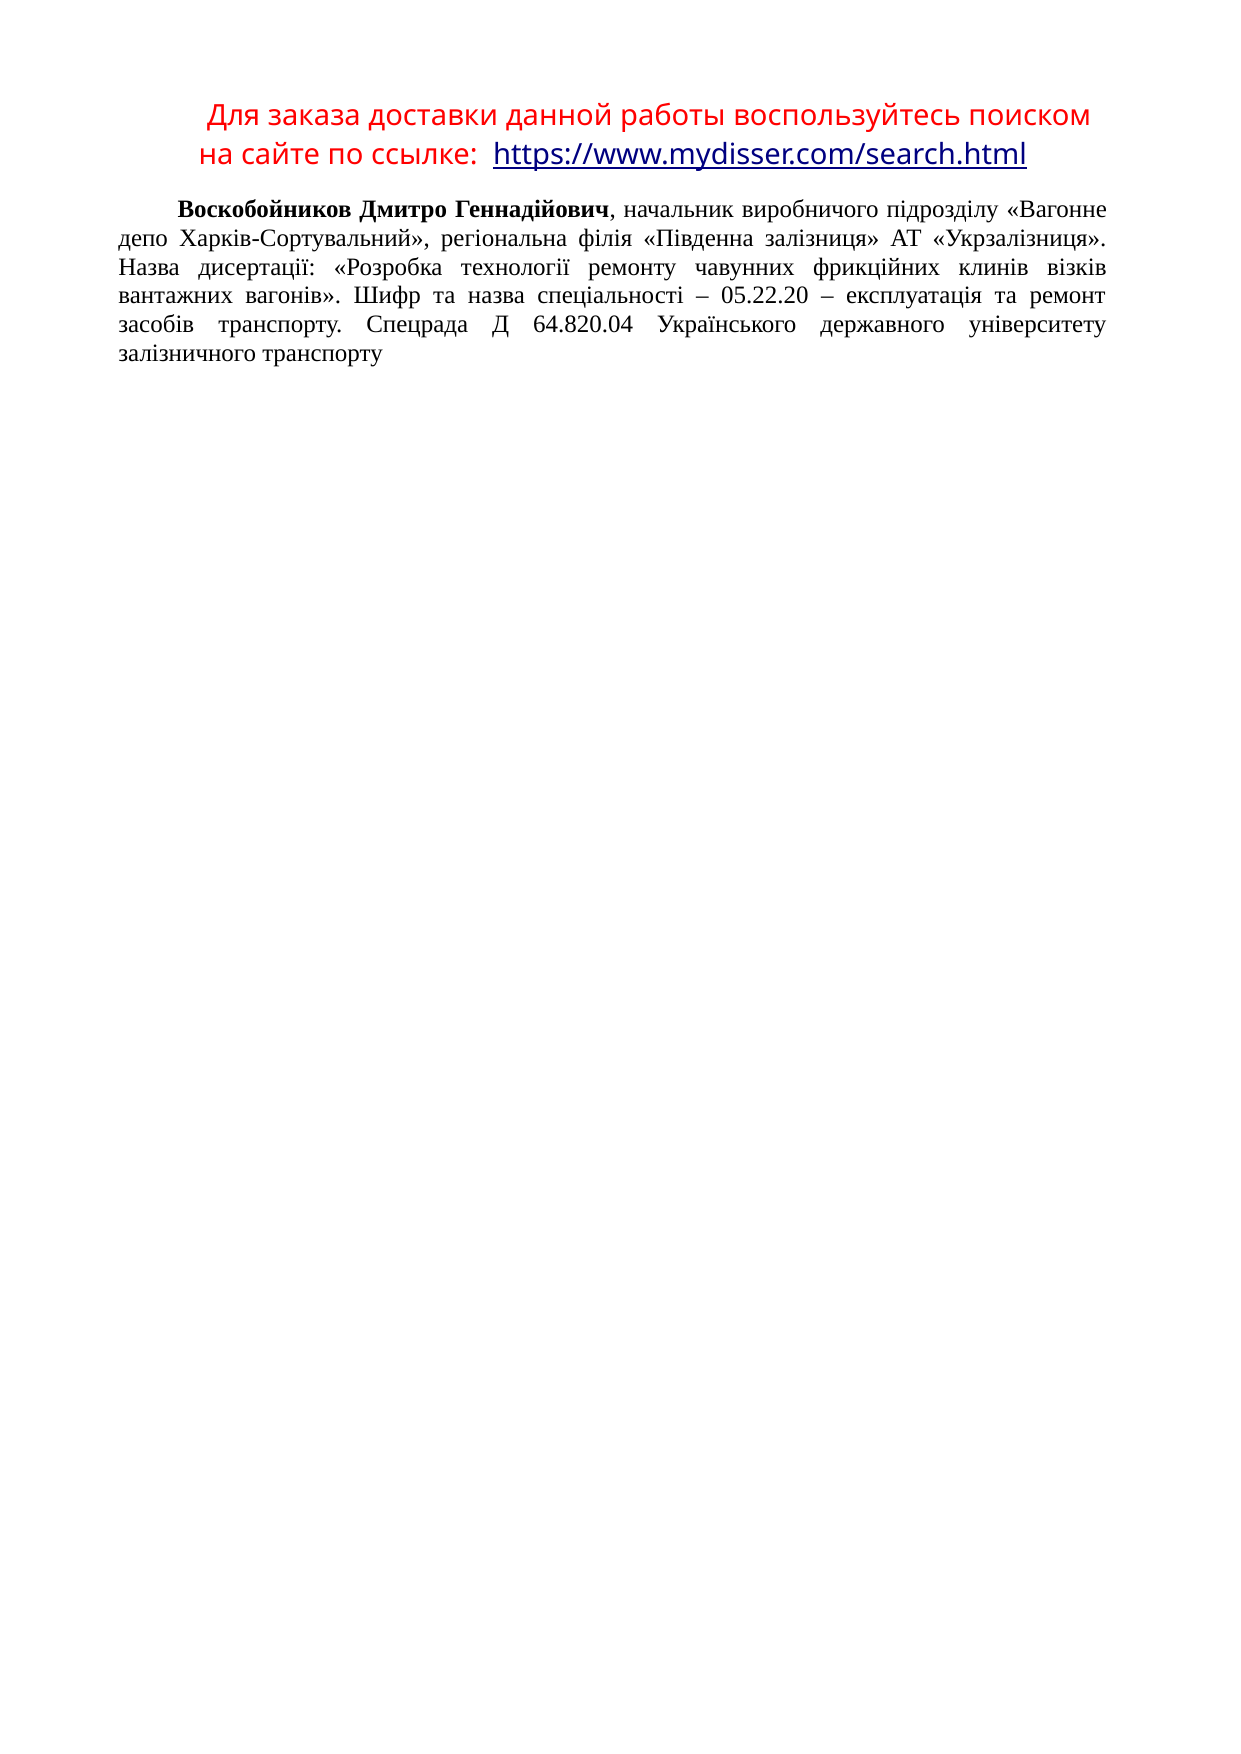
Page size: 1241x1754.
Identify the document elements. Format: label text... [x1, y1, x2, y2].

text Воскобойников Дмитро Геннадійович, начальник виробничого підрозділу «Вагонне депо Харків-Сортувальний», регіональна філія «Південна залізниця» АТ «Укрзалізниця». Назва дисертації: «Розробка технології ремонту чавунних фрикційних клинів візків вантажних вагонів». Шифр та назва спеціальності – 05.22.20 – експлуатація та ремонт засобів транспорту. Спецрада Д 64.820.04 Українського державного університету залізничного транспорту [118, 194, 1107, 367]
